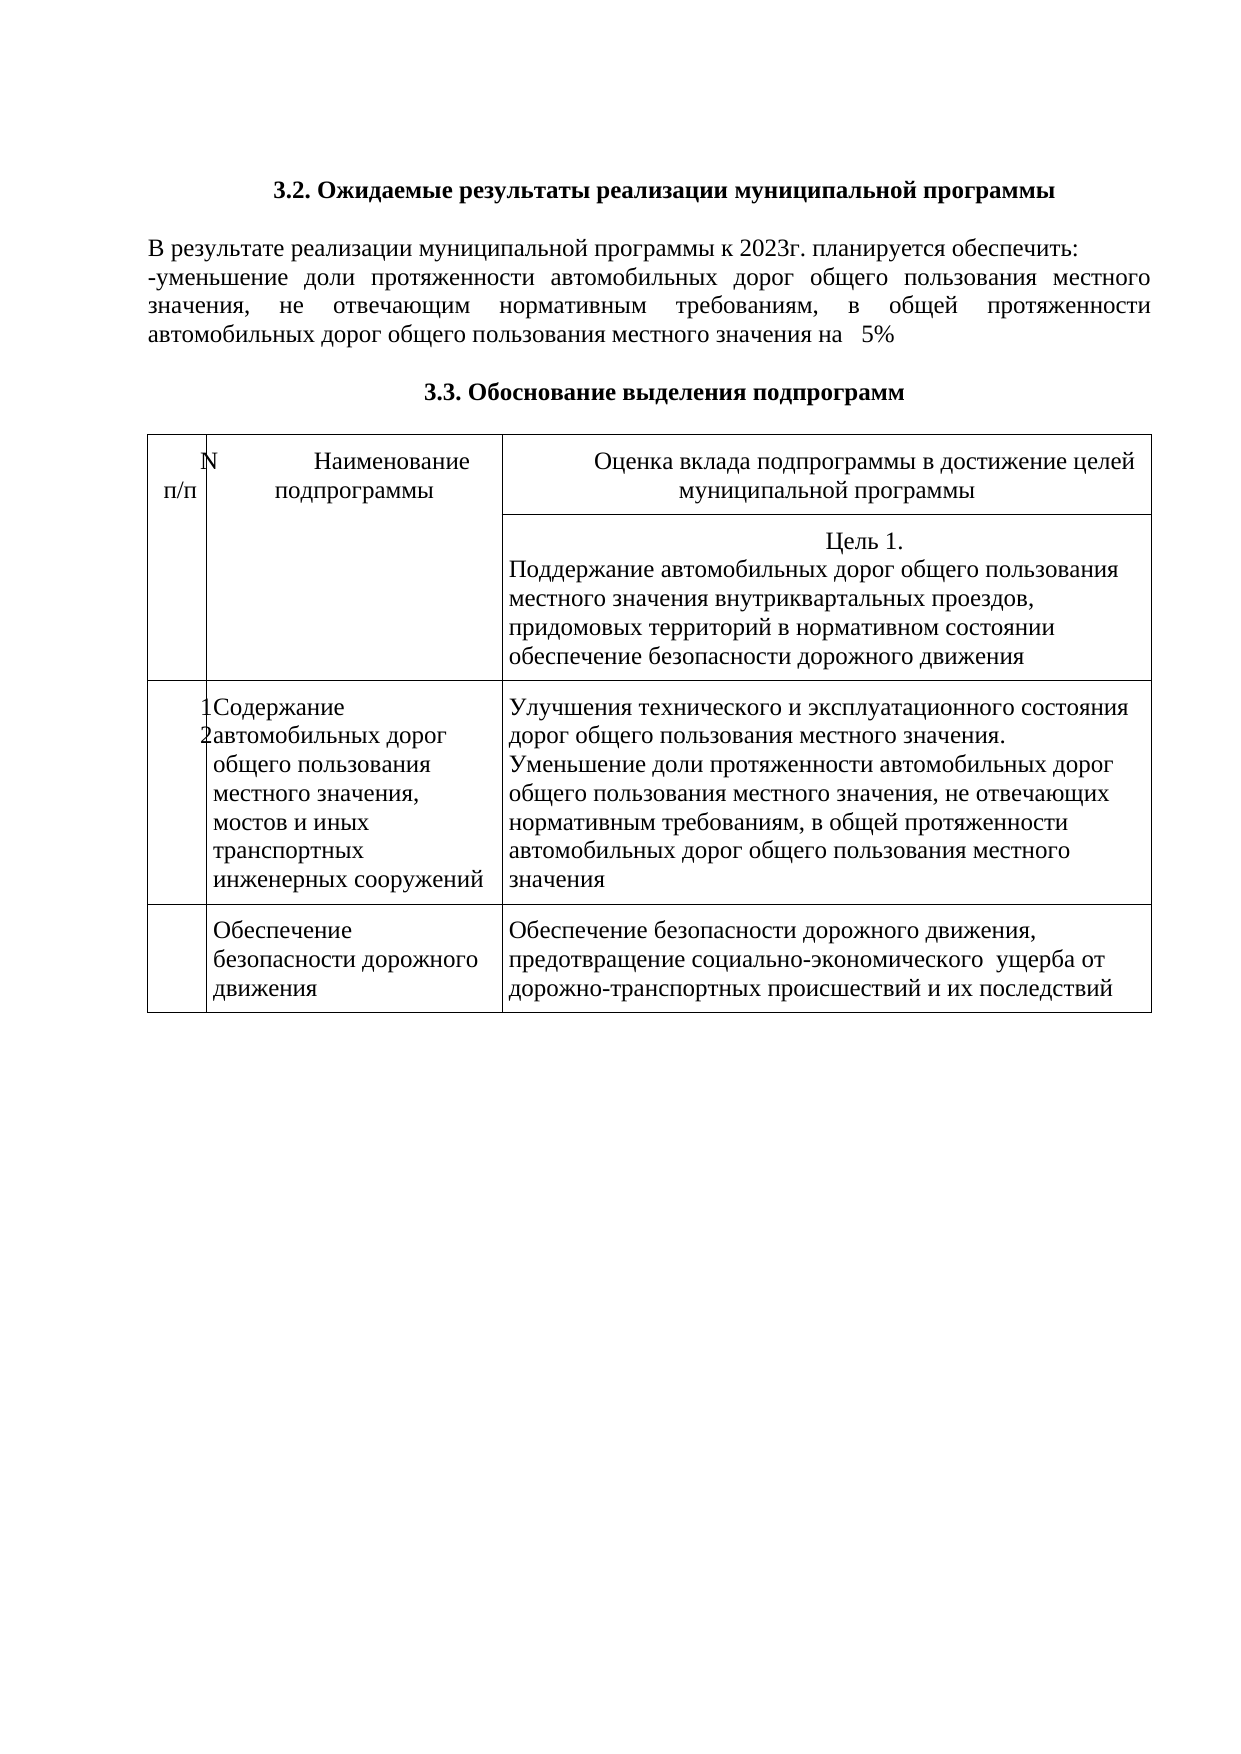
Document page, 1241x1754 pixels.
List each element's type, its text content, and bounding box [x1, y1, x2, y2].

table_cell Обеспечение безопасности дорожного движения, предотвращение социально-экономического ущерба от дорожно-транспортных происшествий и их последствий [503, 905, 1151, 1012]
table_cell [148, 905, 206, 1012]
table_header Оценка вклада подпрограммы в достижение целей муниципальной программы [503, 435, 1151, 514]
text 3.3. Обоснование выделения подпрограмм [177, 377, 1152, 406]
text 3.2. Ожидаемые результаты реализации муниципальной программы [177, 176, 1152, 204]
table_header N п/п [148, 435, 206, 680]
table_header Наименование подпрограммы [207, 435, 502, 680]
table_cell 1 2 [148, 681, 206, 904]
table_cell Улучшения технического и эксплуатационного состояния дорог общего пользования местного значения. Уменьшение доли протяженности автомобильных дорог общего пользования местного значения, не отвечающих нормативным требованиям, в общей протяженности автомобильных дорог общего пользования местного значения [503, 681, 1151, 904]
text -уменьшение доли протяженности автомобильных дорог общего пользования местного значения, не отвечающим нормативным требованиям, в общей протяженности автомобильных дорог общего пользования местного значения на 5% [148, 262, 1152, 348]
text В результате реализации муниципальной программы к 2023г. планируется обеспечить: [148, 233, 1152, 262]
table_cell Обеспечение безопасности дорожного движения [207, 905, 502, 1012]
table_cell Цель 1. Поддержание автомобильных дорог общего пользования местного значения внутриквартальных проездов, придомовых территорий в нормативном состоянии обеспечение безопасности дорожного движения [503, 515, 1151, 680]
table_cell Содержание автомобильных дорог общего пользования местного значения, мостов и иных транспортных инженерных сооружений [207, 681, 502, 904]
